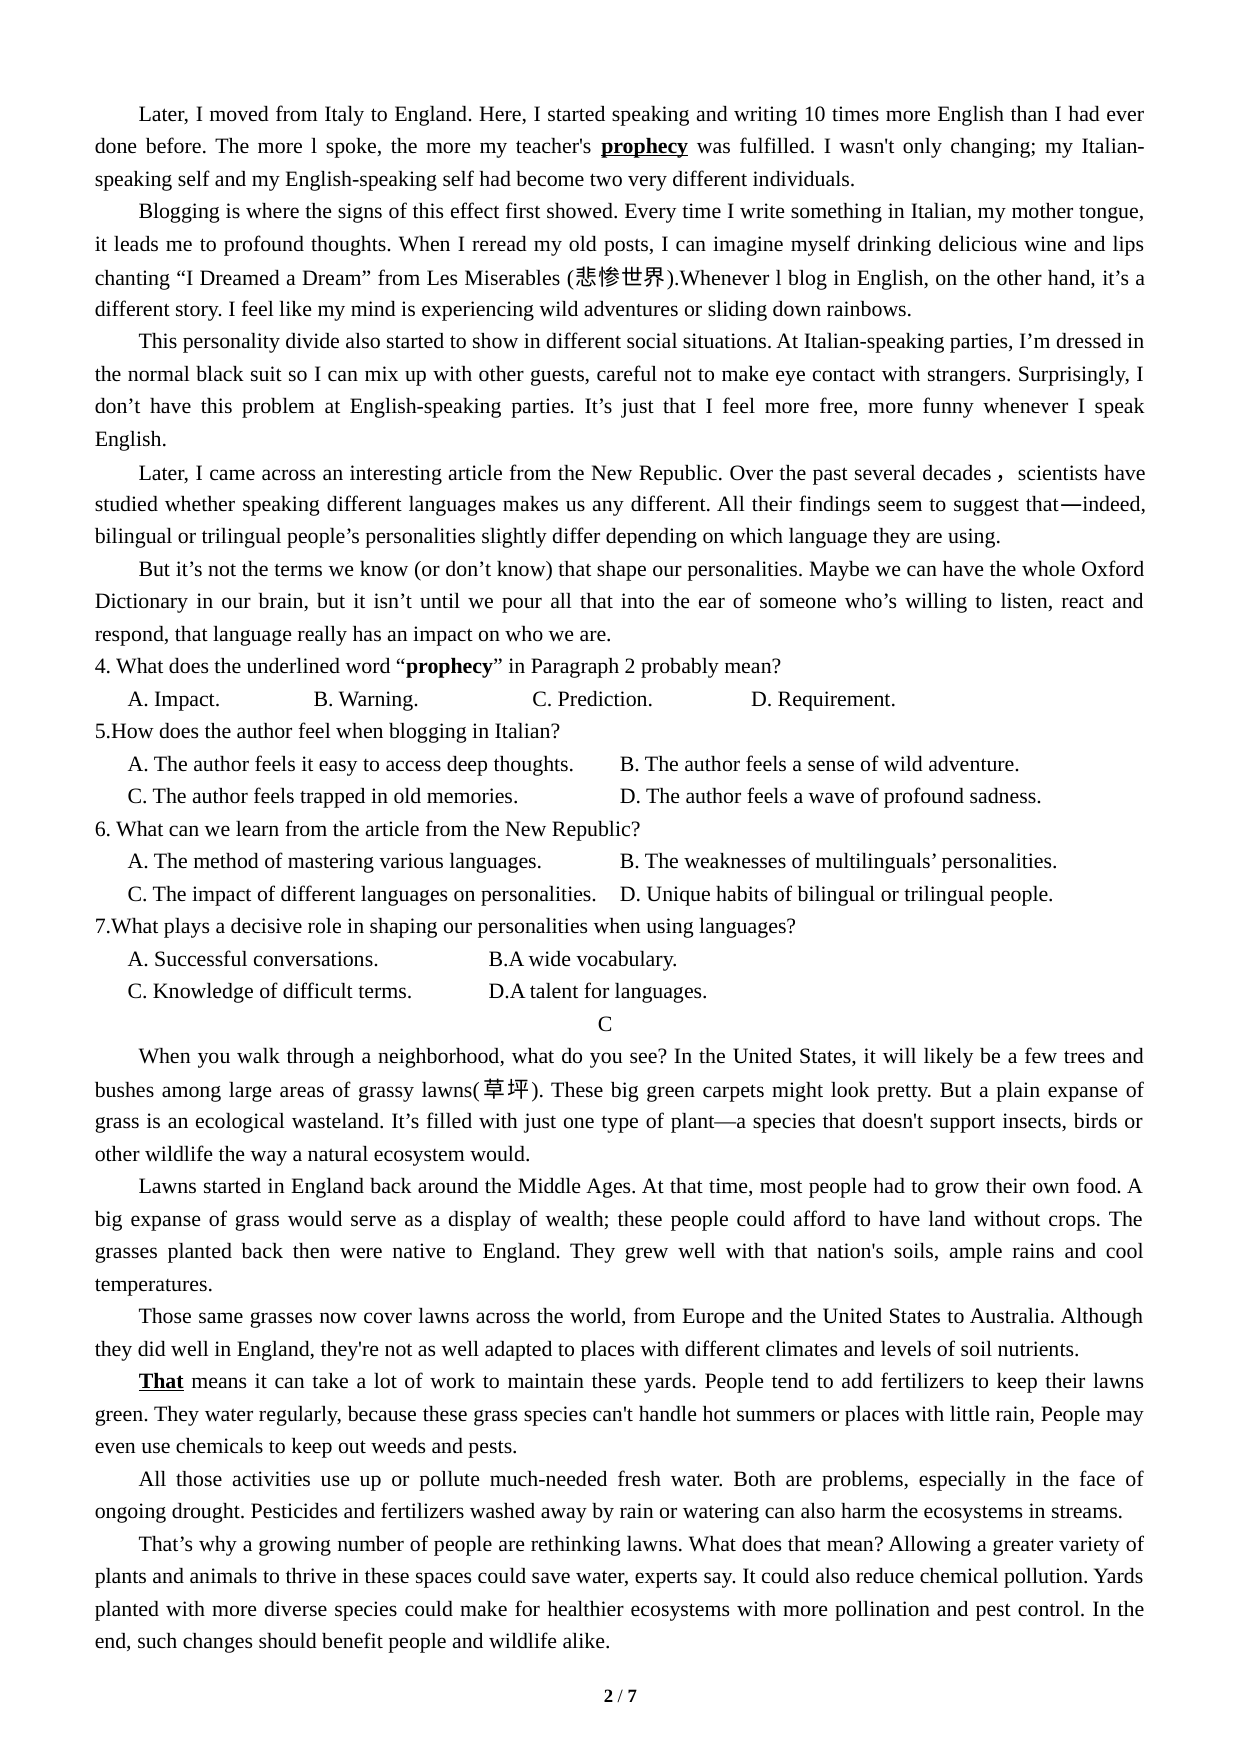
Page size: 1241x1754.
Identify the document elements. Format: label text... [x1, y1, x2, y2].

text That’s why a growing number of people are rethinking lawns. What does that mean? Allowing a greater variety of plants and animals to thrive in these spaces could save water, experts say. It could also reduce chemical pollution. Yards planted with more diverse species could make for healthier ecosystems with more pollination and pest control. In the end, such changes should benefit people and wildlife alike. [94, 1527, 1146, 1657]
text A. Impact. B. Warning. C. Prediction. D. Requirement. [94, 682, 1146, 714]
text All those activities use up or pollute much-needed fresh water. Both are problems, especially in the face of ongoing drought. Pesticides and fertilizers washed away by rain or watering can also harm the ecosystems in streams. [94, 1462, 1146, 1527]
text C [94, 1007, 1146, 1039]
text 5.How does the author feel when blogging in Italian? [94, 714, 1146, 747]
text C. The impact of different languages on personalities. D. Unique habits of bilingual or trilingual people. [94, 877, 1146, 909]
text 7.What plays a decisive role in shaping our personalities when using languages? [94, 909, 1146, 942]
text A. The method of mastering various languages. B. The weaknesses of multilinguals’ personalities. [94, 844, 1146, 877]
text Later, I came across an interesting article from the New Republic. Over the past several decades，scientists have studied whether speaking different languages makes us any different. All their findings seem to suggest that—indeed, bilingual or trilingual people’s personalities slightly differ depending on which language they are using. [94, 454, 1146, 552]
text 6. What can we learn from the article from the New Republic? [94, 812, 1146, 844]
text A. The author feels it easy to access deep thoughts. B. The author feels a sense of wild adventure. [94, 747, 1146, 779]
text This personality divide also started to show in different social situations. At Italian-speaking parties, I’m dressed in the normal black suit so I can mix up with other guests, careful not to make eye contact with strangers. Surprisingly, I don’t have this problem at English-speaking parties. It’s just that I feel more free, more funny whenever I speak English. [94, 324, 1146, 454]
text Blogging is where the signs of this effect first showed. Every time I write something in Italian, my mother tongue, it leads me to profound thoughts. When I reread my old posts, I can imagine myself drinking delicious wine and lips chanting “I Dreamed a Dream” from Les Miserables (悲惨世界).Whenever l blog in English, on the other hand, it’s a different story. I feel like my mind is experiencing wild adventures or sliding down rainbows. [94, 194, 1146, 324]
text 4. What does the underlined word “prophecy” in Paragraph 2 probably mean? [94, 649, 1146, 682]
text C. The author feels trapped in old memories. D. The author feels a wave of profound sadness. [94, 779, 1146, 812]
text Later, I moved from Italy to England. Here, I started speaking and writing 10 times more English than I had ever done before. The more l spoke, the more my teacher's prophecy was fulfilled. I wasn't only changing; my Italian-speaking self and my English-speaking self had become two very different individuals. [94, 97, 1146, 194]
text That means it can take a lot of work to maintain these yards. People tend to add fertilizers to keep their lawns green. They water regularly, because these grass species can't handle hot summers or places with little rain, People may even use chemicals to keep out weeds and pests. [94, 1364, 1146, 1462]
text Those same grasses now cover lawns across the world, from Europe and the United States to Australia. Although they did well in England, they're not as well adapted to places with different climates and levels of soil nutrients. [94, 1299, 1146, 1364]
text But it’s not the terms we know (or don’t know) that shape our personalities. Maybe we can have the whole Oxford Dictionary in our brain, but it isn’t until we pour all that into the ear of someone who’s willing to listen, react and respond, that language really has an impact on who we are. [94, 552, 1146, 649]
text C. Knowledge of difficult terms. D.A talent for languages. [94, 974, 1146, 1007]
text A. Successful conversations. B.A wide vocabulary. [94, 942, 1146, 974]
text Lawns started in England back around the Middle Ages. At that time, most people had to grow their own food. A big expanse of grass would serve as a display of wealth; these people could afford to have land without crops. The grasses planted back then were native to England. They grew well with that nation's soils, ample rains and cool temperatures. [94, 1169, 1146, 1299]
text When you walk through a neighborhood, what do you see? In the United States, it will likely be a few trees and bushes among large areas of grassy lawns(草坪). These big green carpets might look pretty. But a plain expanse of grass is an ecological wasteland. It’s filled with just one type of plant—a species that doesn't support insects, birds or other wildlife the way a natural ecosystem would. [94, 1039, 1146, 1169]
